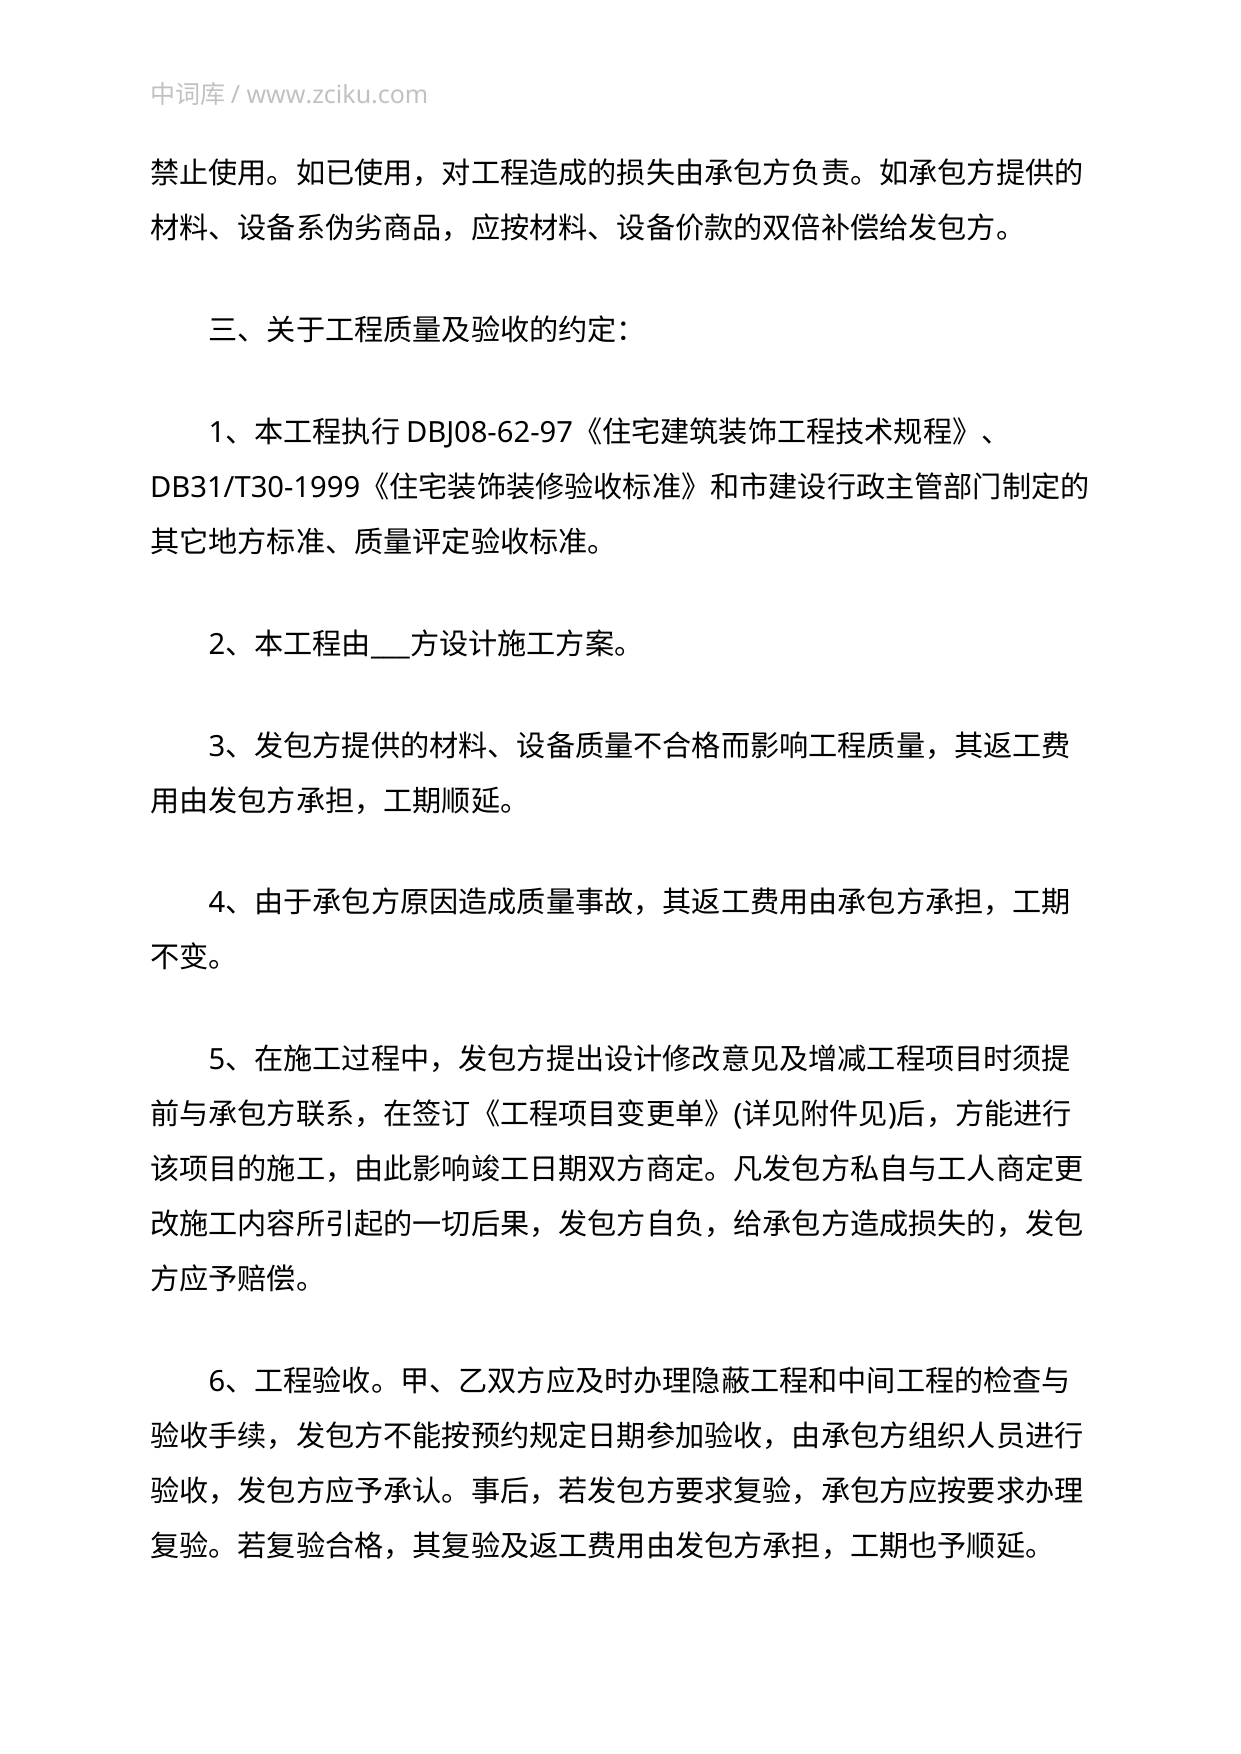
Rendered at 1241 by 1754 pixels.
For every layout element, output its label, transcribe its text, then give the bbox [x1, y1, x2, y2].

text 三、关于工程质量及验收的约定： [150, 307, 1090, 349]
text 2、本工程由___方设计施工方案。 [150, 620, 1090, 663]
text 6、工程验收。甲、乙双方应及时办理隐蔽工程和中间工程的检查与验收手续，发包方不能按预约规定日期参加验收，由承包方组织人员进行验收，发包方应予承认。事后，若发包方要求复验，承包方应按要求办理复验。若复验合格，其复验及返工费用由发包方承担，工期也予顺延。 [150, 1357, 1090, 1564]
text 3、发包方提供的材料、设备质量不合格而影响工程质量，其返工费用由发包方承担，工期顺延。 [150, 722, 1090, 819]
text 4、由于承包方原因造成质量事故，其返工费用由承包方承担，工期不变。 [150, 879, 1090, 976]
text 5、在施工过程中，发包方提出设计修改意见及增减工程项目时须提前与承包方联系，在签订《工程项目变更单》(详见附件见)后，方能进行该项目的施工，由此影响竣工日期双方商定。凡发包方私自与工人商定更改施工内容所引起的一切后果，发包方自负，给承包方造成损失的，发包方应予赔偿。 [150, 1036, 1090, 1298]
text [150, 150, 1090, 247]
text 1、本工程执行DBJ08-62-97《住宅建筑装饰工程技术规程》、DB31/T30-1999《住宅装饰装修验收标准》和市建设行政主管部门制定的其它地方标准、质量评定验收标准。 [150, 408, 1090, 561]
